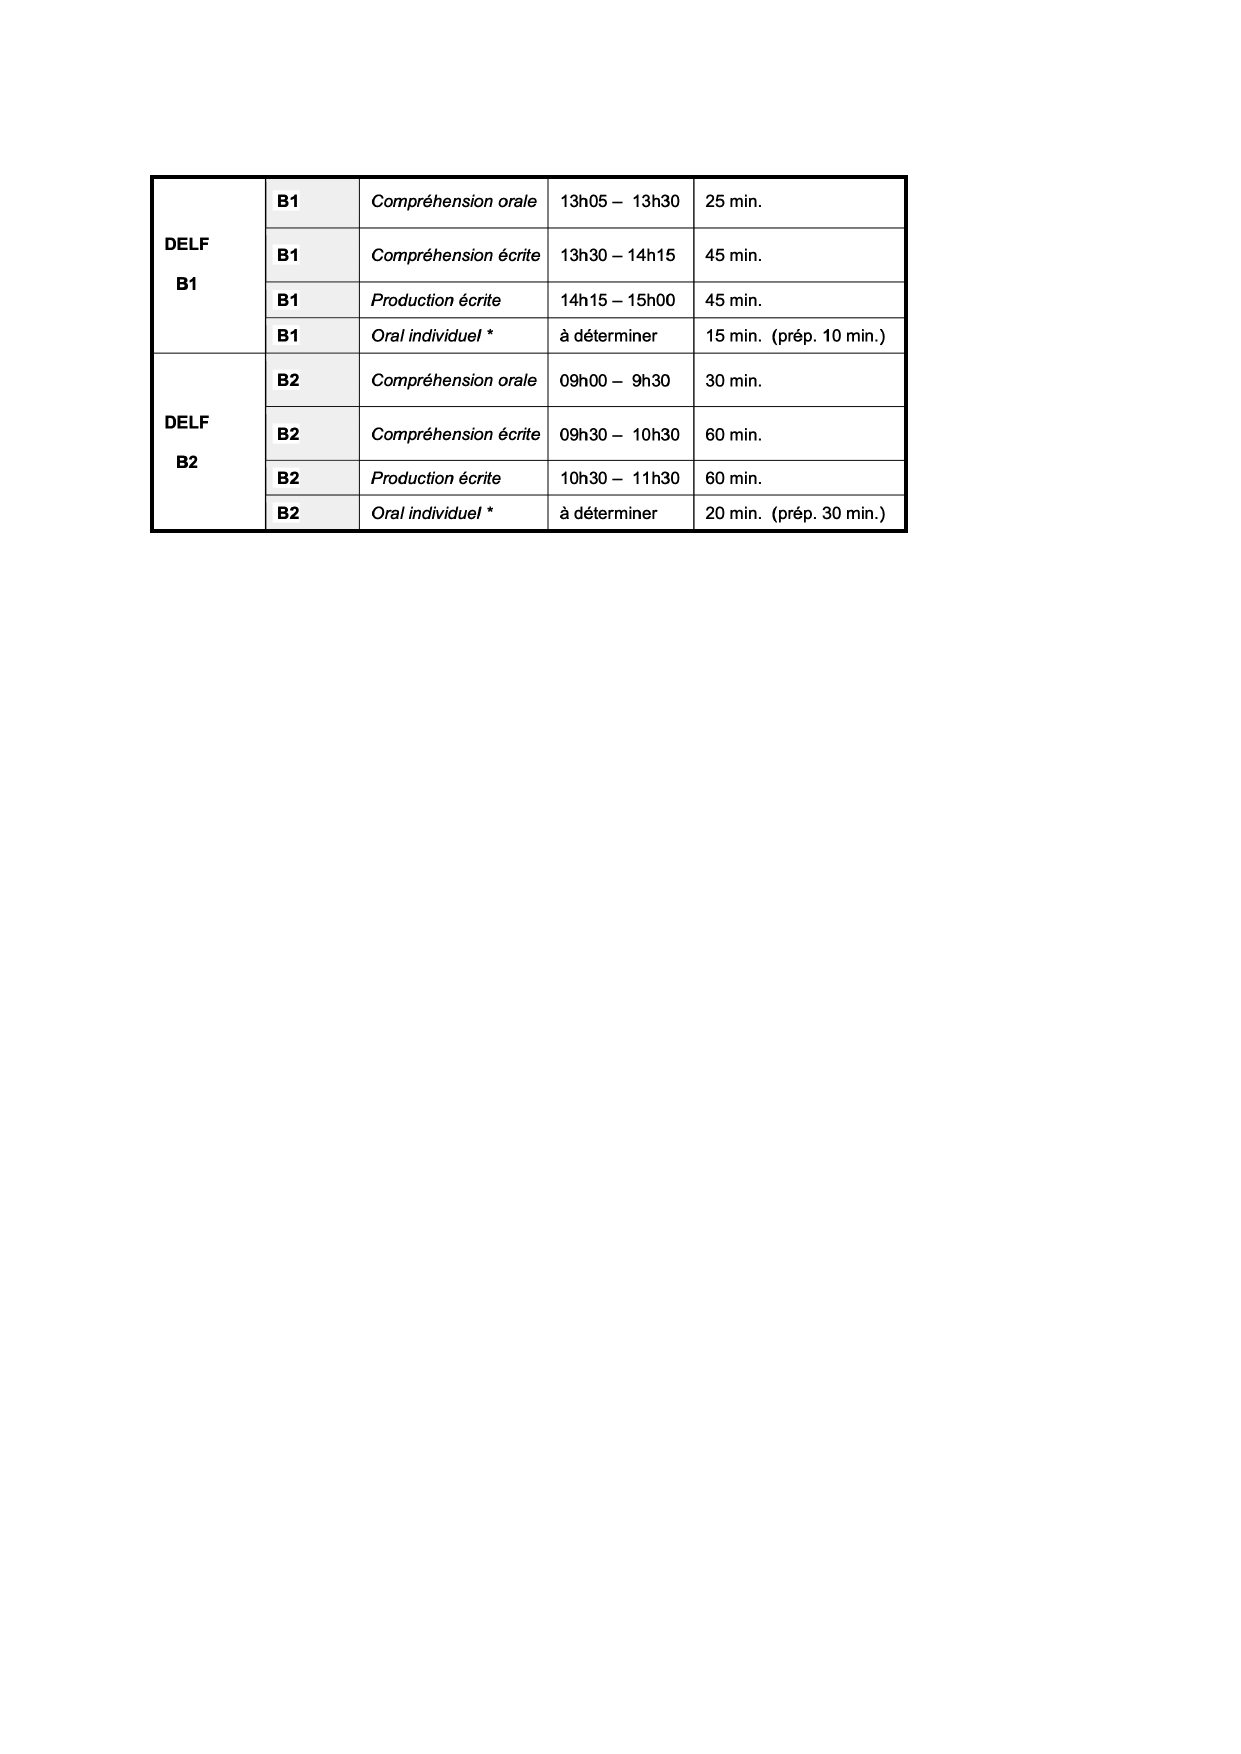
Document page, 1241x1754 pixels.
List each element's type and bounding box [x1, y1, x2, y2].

picture [154, 179, 904, 529]
